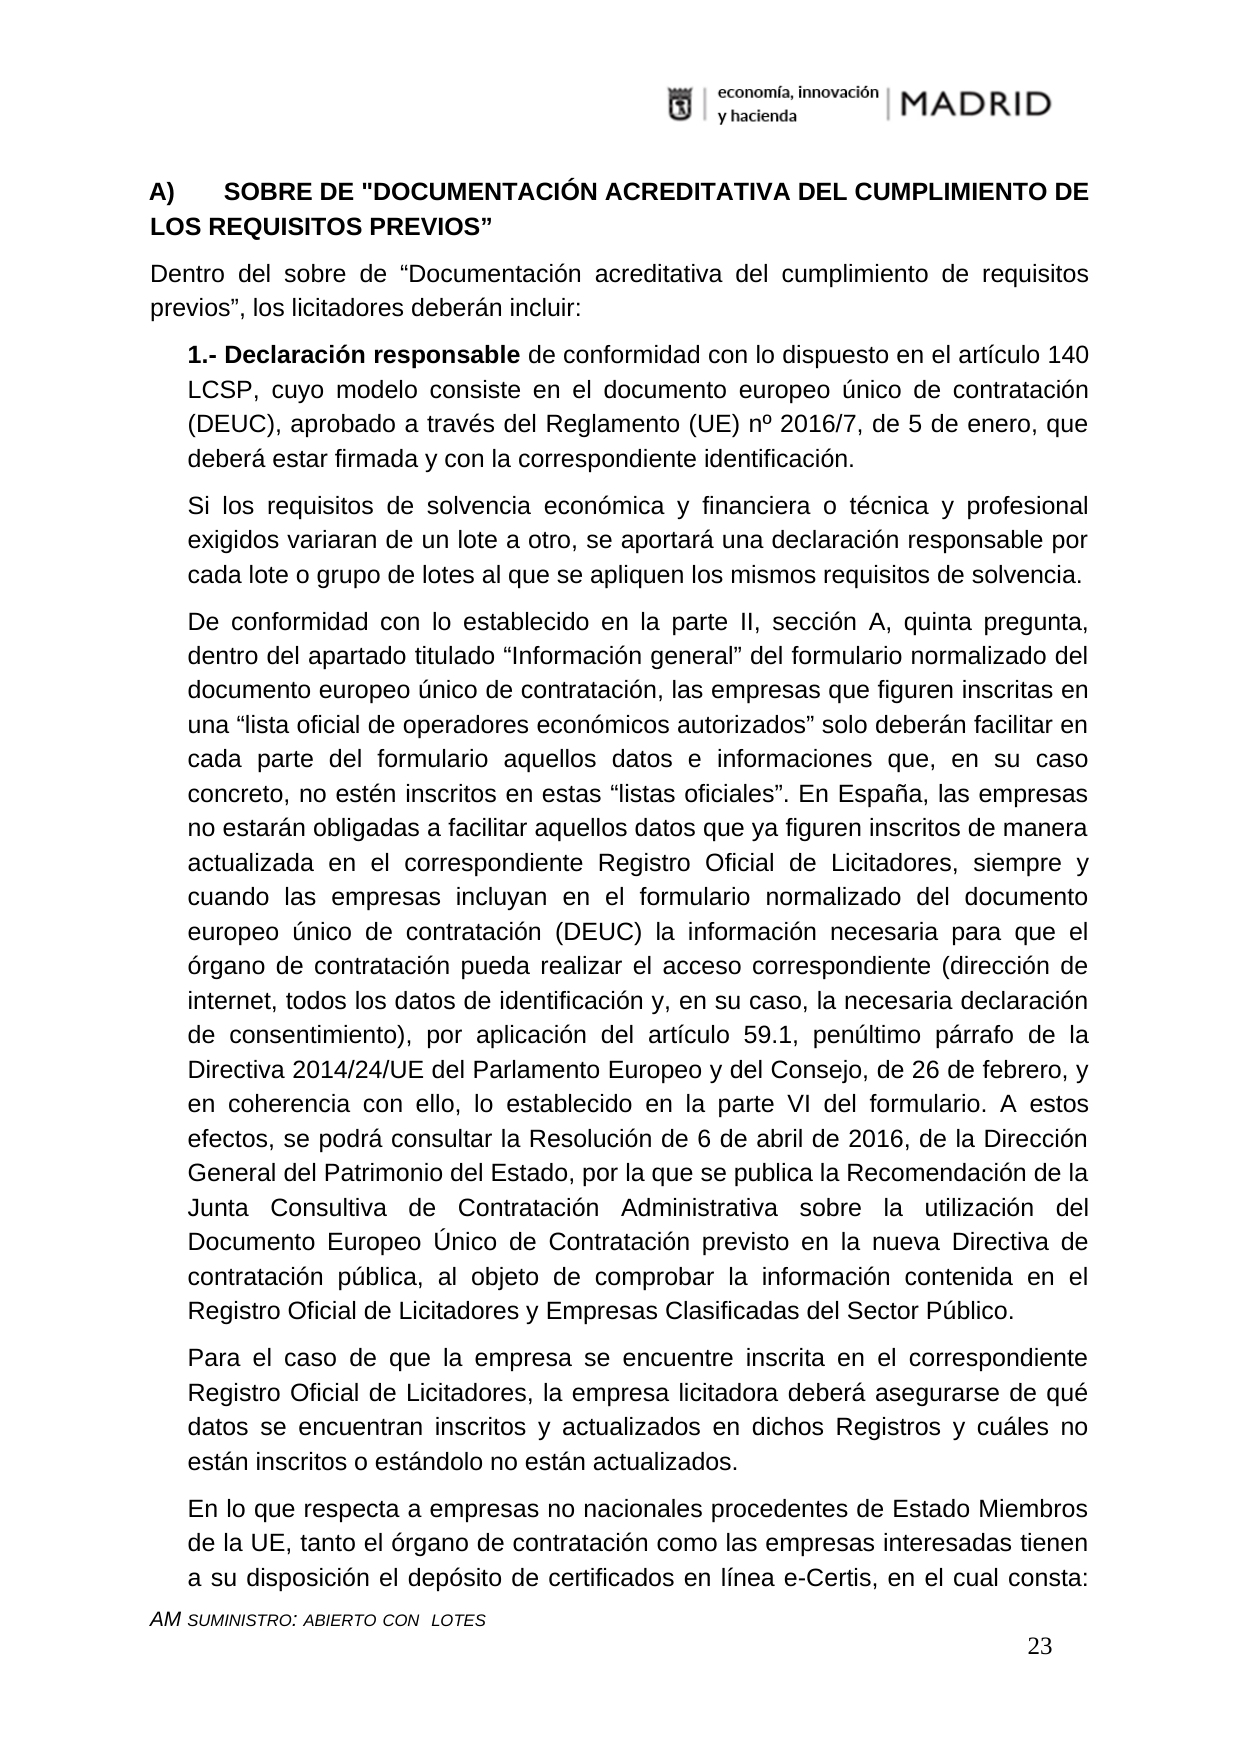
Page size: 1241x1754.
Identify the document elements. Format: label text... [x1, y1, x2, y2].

list SOBRE DE "DOCUMENTACIÓN ACREDITATIVA DEL CUMPLIMIENTO DE LOS REQUISITOS PREVIOS” [148, 177, 1090, 241]
list Si los requisitos de solvencia económica y financiera o técnica y profesional exigidos variaran de un lote a otro, se aportará una declaración responsable por cada lote o grupo de lotes al que se apliquen los mismos requisitos de solvencia. [187, 491, 1090, 588]
list 1.- Declaración responsable de conformidad con lo dispuesto en el artículo 140 LCSP, cuyo modelo consiste en el documento europeo único de contratación (DEUC), aprobado a través del Reglamento (UE) nº 2016/7, de 5 de enero, que deberá estar firmada y con la correspondiente identificación. [187, 340, 1090, 472]
list De conformidad con lo establecido en la parte II, sección A, quinta pregunta, dentro del apartado titulado “Información general” del formulario normalizado del documento europeo único de contratación, las empresas que figuren inscritas en una “lista oficial de operadores económicos autorizados” solo deberán facilitar en cada parte del formulario aquellos datos e informaciones que, en su caso concreto, no estén inscritos en estas “listas oficiales”. En España, las empresas no estarán obligadas a facilitar aquellos datos que ya figuren inscritos de manera actualizada en el correspondiente Registro Oficial de Licitadores, siempre y cuando las empresas incluyan en el formulario normalizado del documento europeo único de contratación (DEUC) la información necesaria para que el órgano de contratación pueda realizar el acceso correspondiente (dirección de internet, todos los datos de identificación y, en su caso, la necesaria declaración de consentimiento), por aplicación del artículo 59.1, penúltimo párrafo de 2014/24/UE del Parlamento Europeo y del Consejo, de 26 de febrero, y en coherencia con ello, lo establecido en la parte VI del formulario. A estos efectos, se podrá consultar de 6 de abril de 2016, de del Patrimonio del Estado, por la que se publica de de Contratación Administrativa sobre la utilización del Documento Europeo Único de Contratación previsto en la nueva Directiva de contratación pública, al objeto de comprobar la información contenida en el Registro Oficial de Licitadores y Empresas Clasificadas del Sector Público. [187, 607, 1090, 1325]
list Dentro del sobre de “Documentación acreditativa del cumplimiento de requisitos previos”, los licitadores deberán incluir: [150, 259, 1090, 322]
text Para el caso de que la empresa se encuentre inscrita en el correspondiente Registro Oficial de Licitadores, la empresa licitadora deberá asegurarse de qué datos se encuentran inscritos y actualizados en dichos Registros y cuáles no están inscritos o estándolo no están actualizados. [112, 1343, 1090, 1475]
picture [647, 75, 1068, 142]
